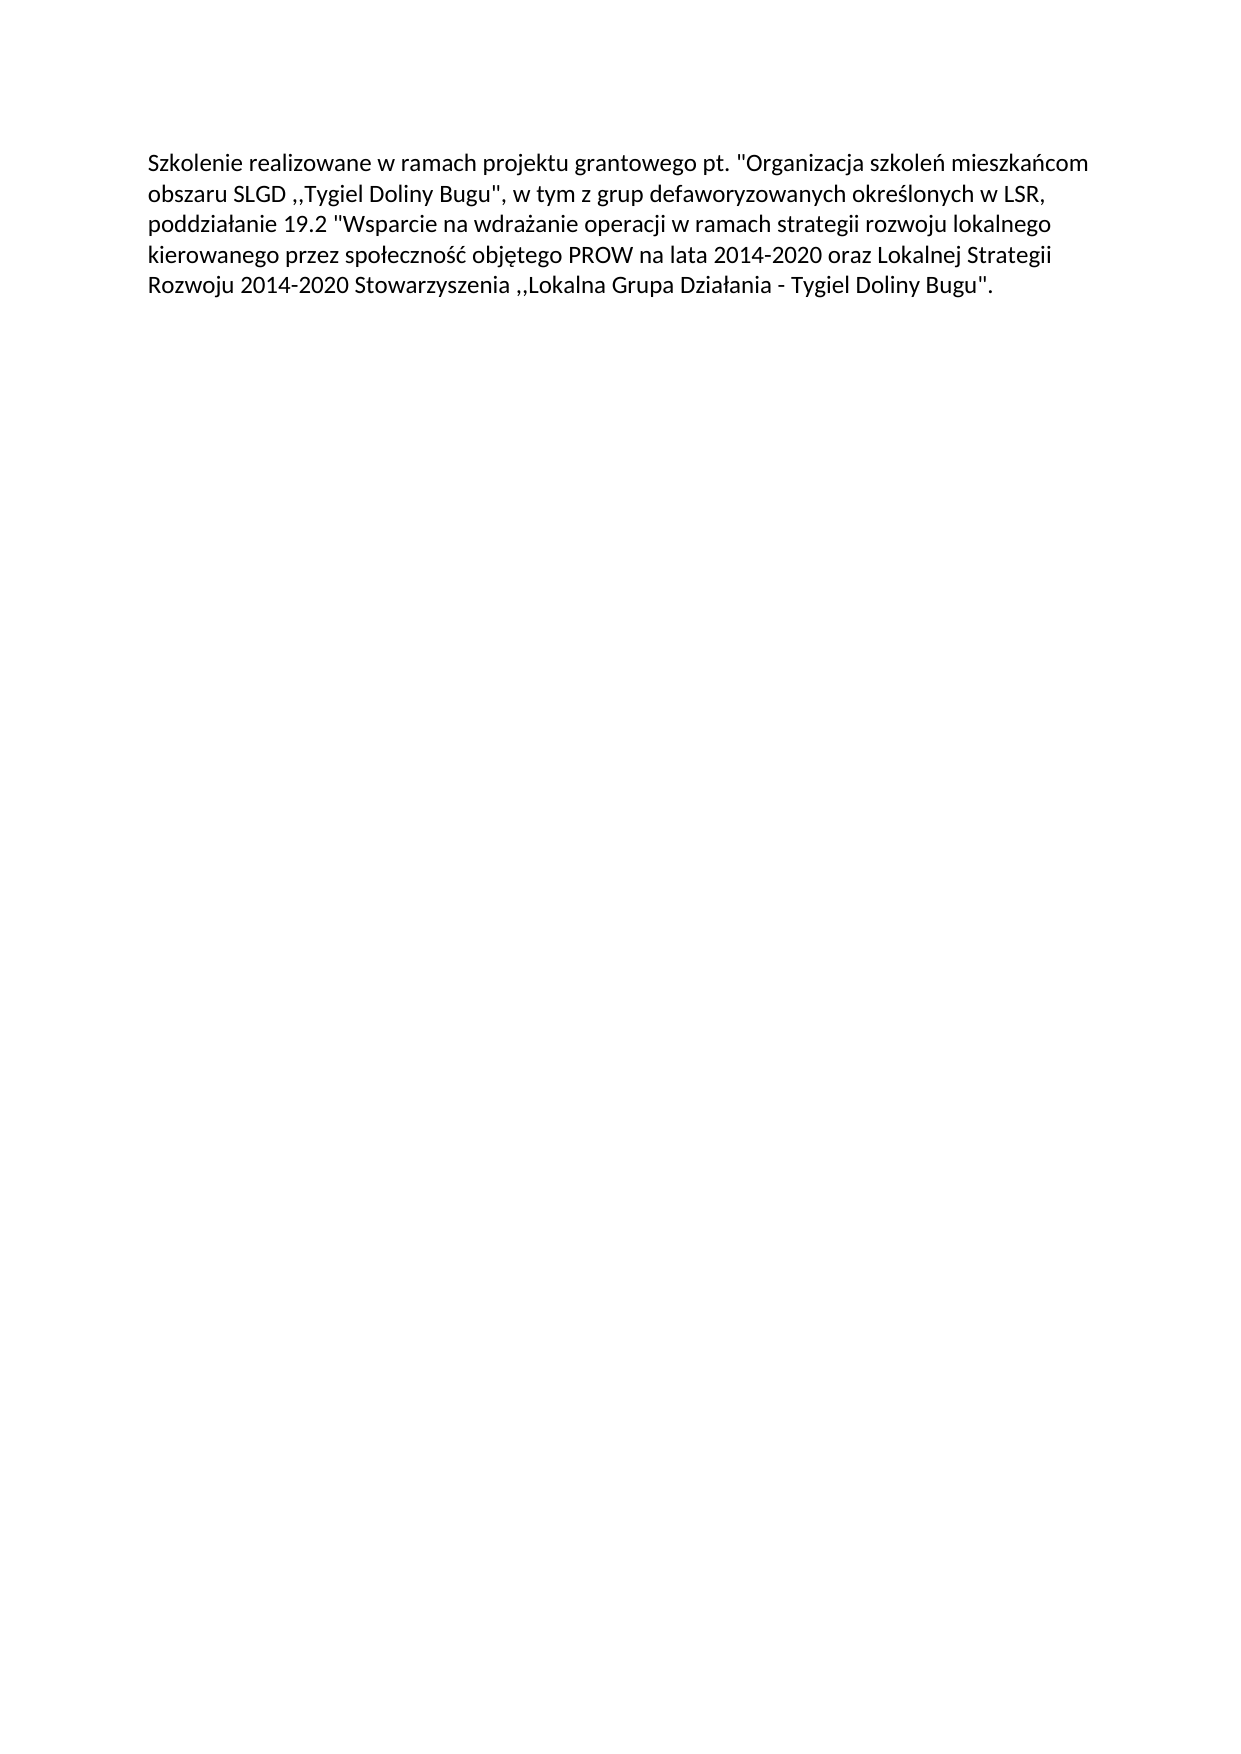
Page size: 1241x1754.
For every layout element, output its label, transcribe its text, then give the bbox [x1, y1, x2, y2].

text Szkolenie realizowane w ramach projektu grantowego pt. "Organizacja szkoleń mieszkańcom obszaru SLGD ,,Tygiel Doliny Bugu", w tym z grup defaworyzowanych określonych w LSR, poddziałanie 19.2 "Wsparcie na wdrażanie operacji w ramach strategii rozwoju lokalnego kierowanego przez społeczność objętego PROW na lata 2014-2020 oraz Lokalnej Strategii Rozwoju 2014-2020 Stowarzyszenia ,,Lokalna Grupa Działania - Tygiel Doliny Bugu". [148, 148, 1093, 300]
